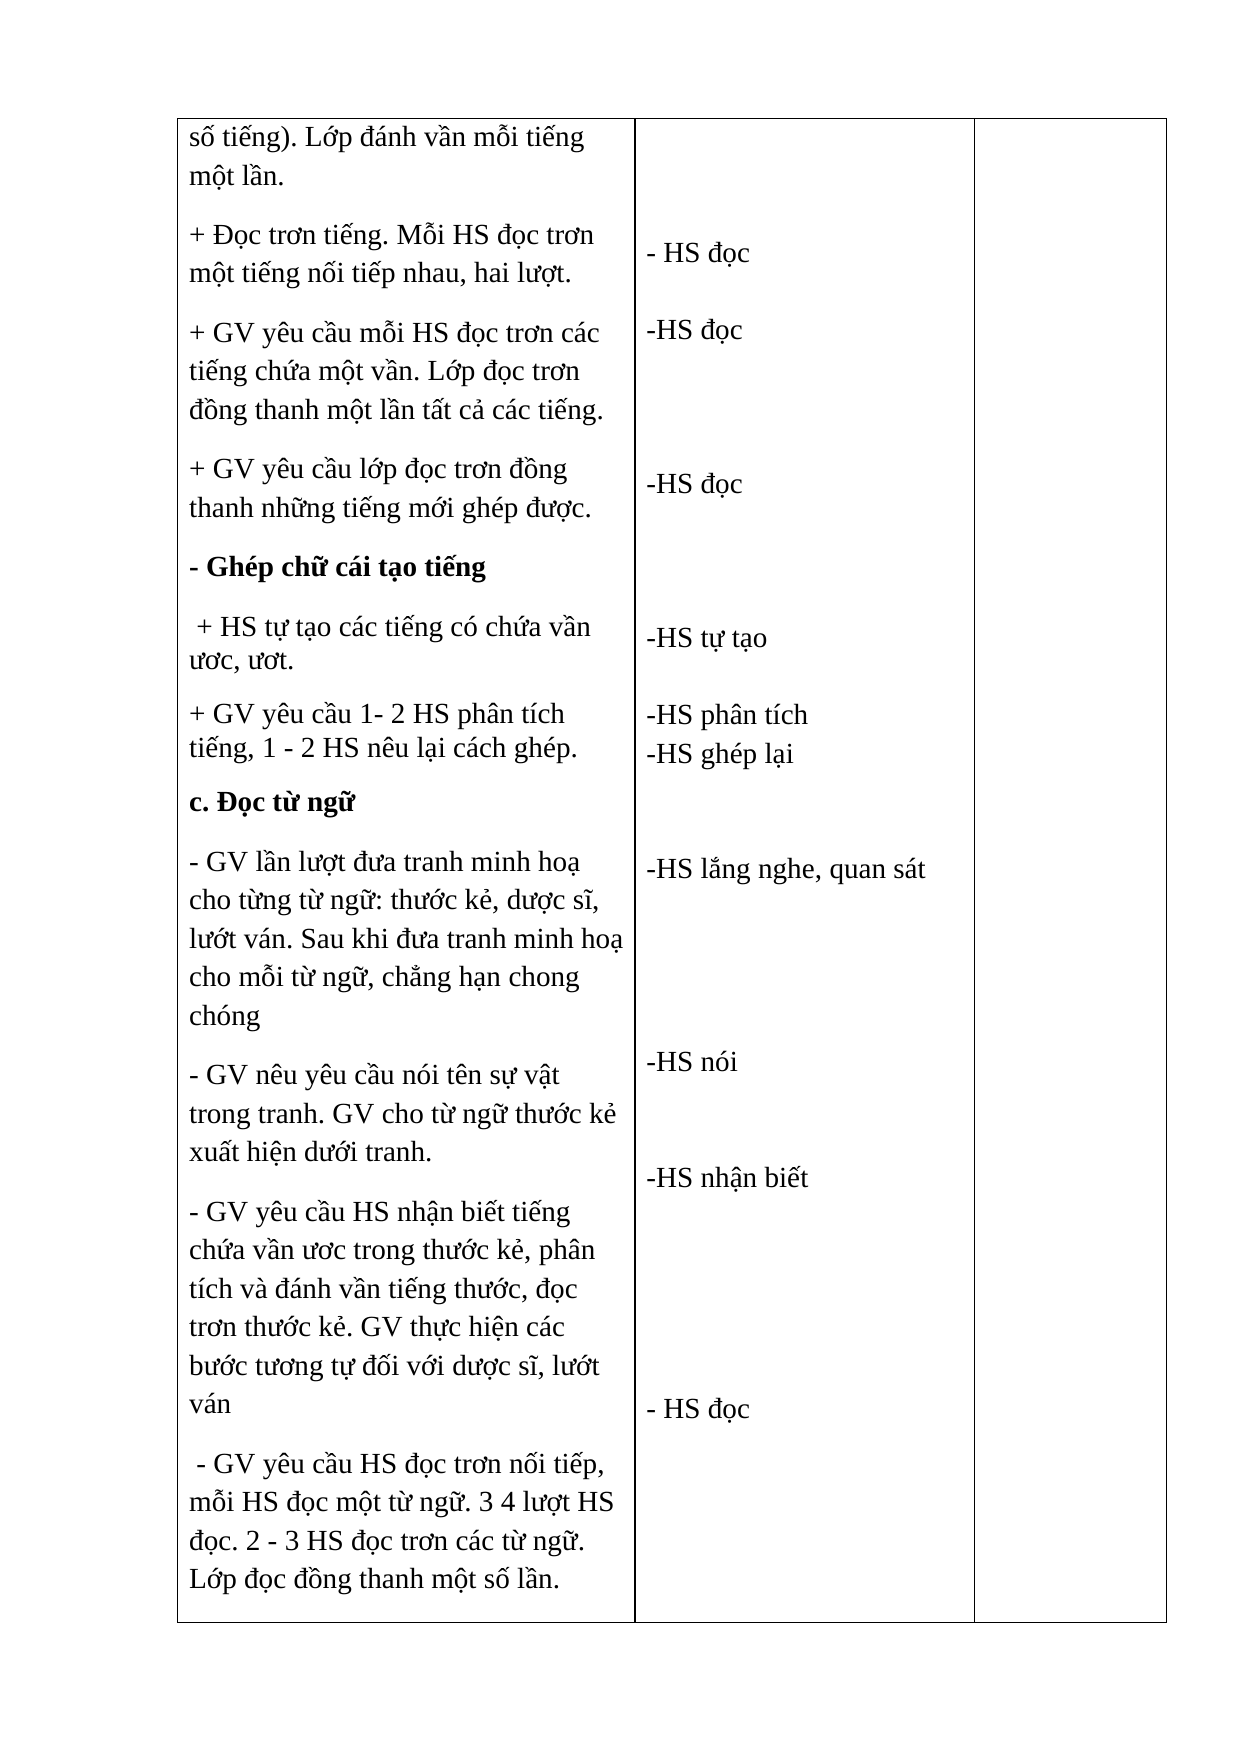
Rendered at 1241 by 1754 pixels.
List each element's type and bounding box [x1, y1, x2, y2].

table_cell [178, 119, 634, 1622]
table_cell [636, 119, 974, 1622]
table_cell [975, 119, 1166, 1622]
